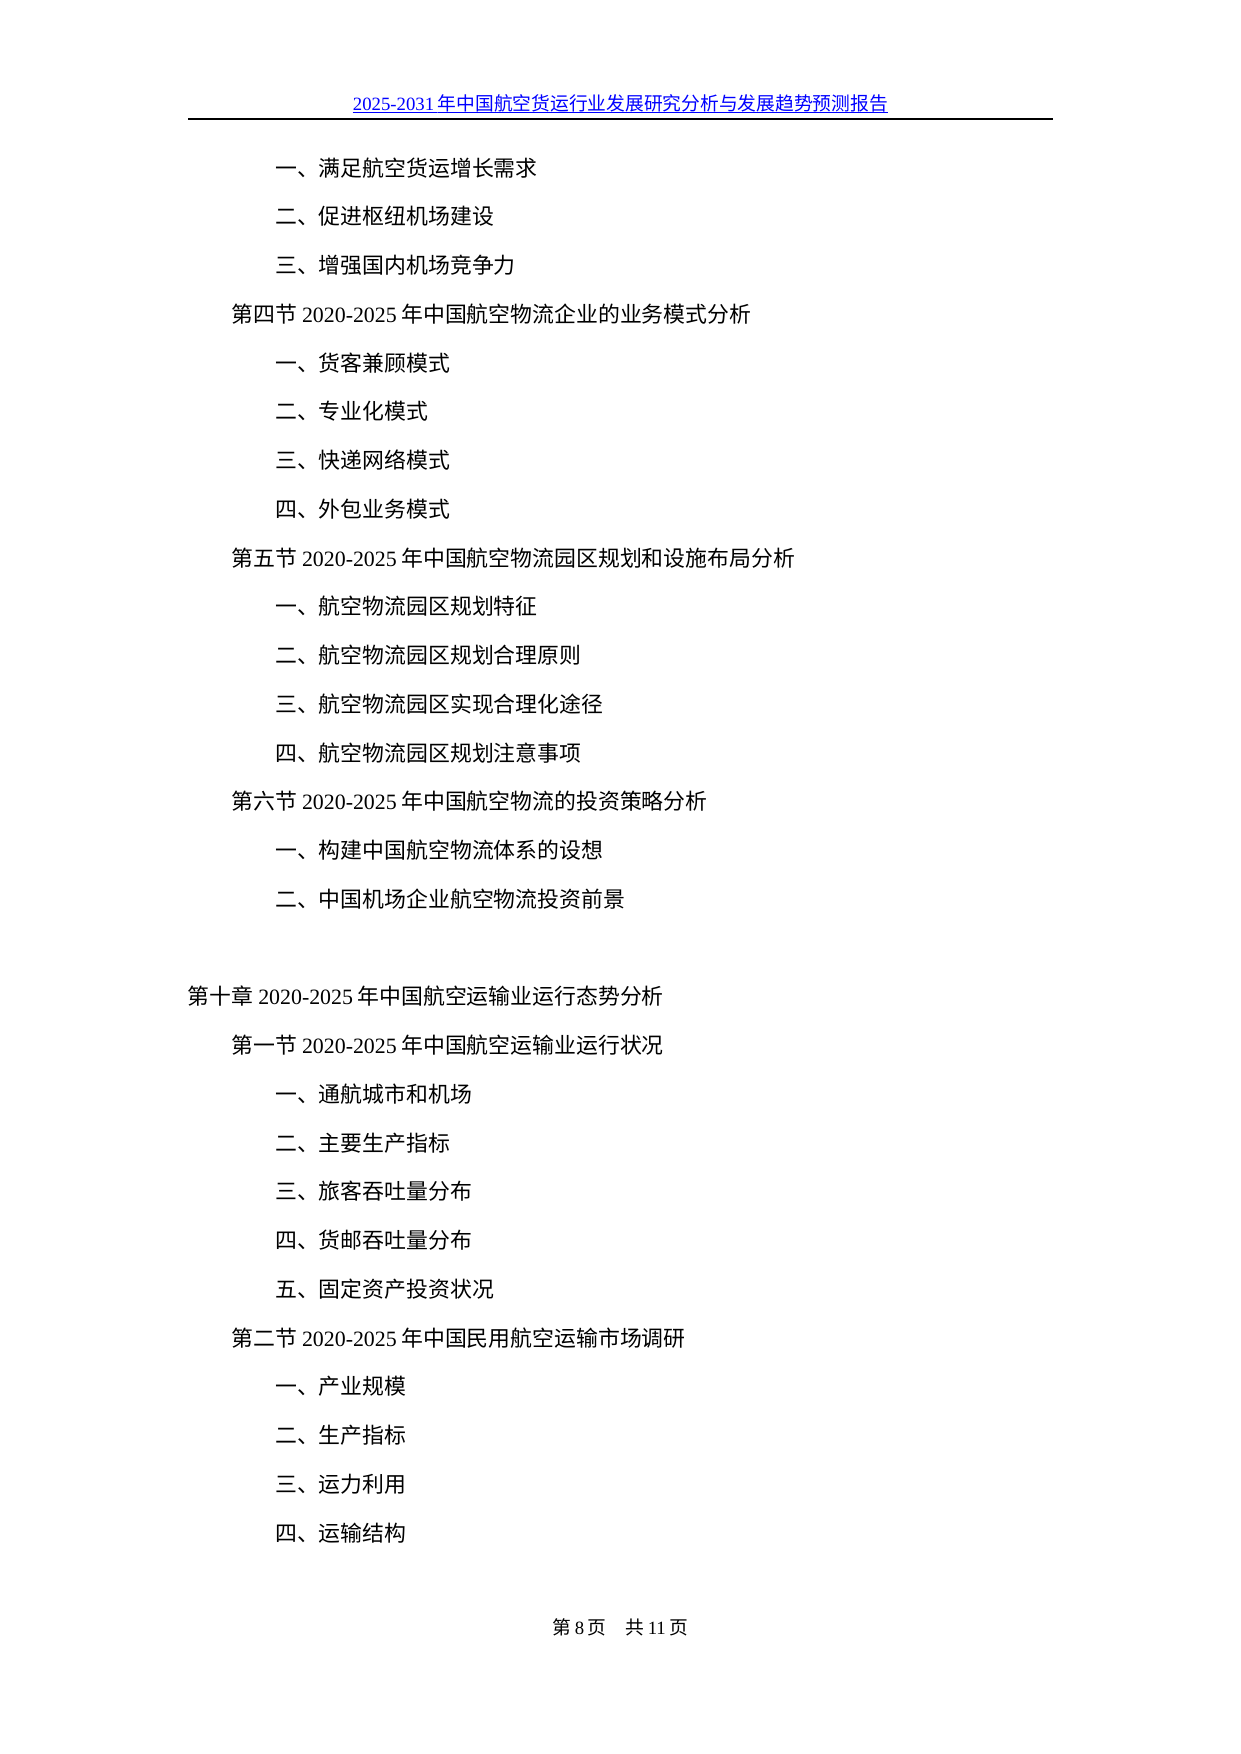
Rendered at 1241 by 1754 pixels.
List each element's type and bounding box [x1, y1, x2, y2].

text [187, 150, 1053, 1548]
